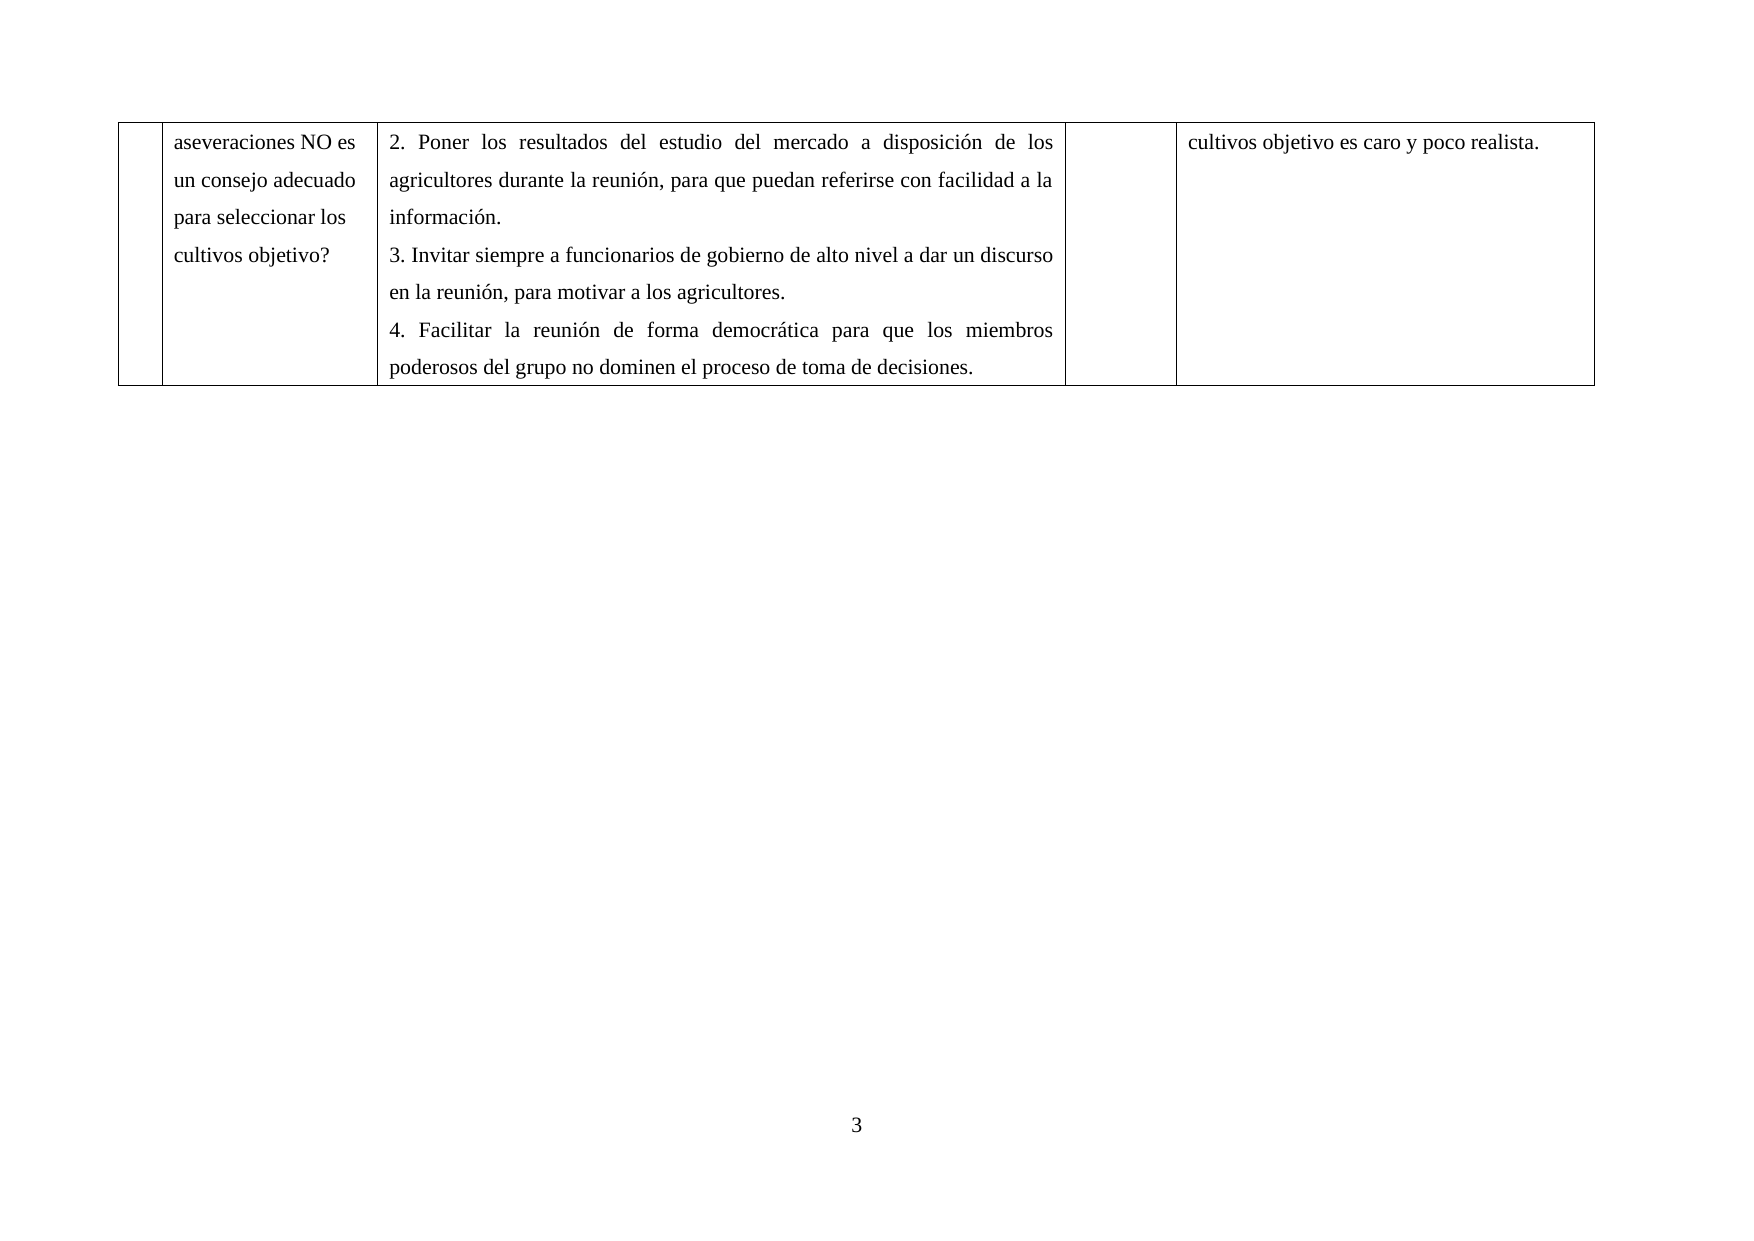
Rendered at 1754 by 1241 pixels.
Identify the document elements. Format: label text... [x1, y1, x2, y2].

table_cell 6 [119, 123, 162, 385]
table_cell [1177, 123, 1594, 385]
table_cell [163, 123, 377, 385]
table_cell 3 [1066, 123, 1176, 385]
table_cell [378, 123, 1065, 385]
